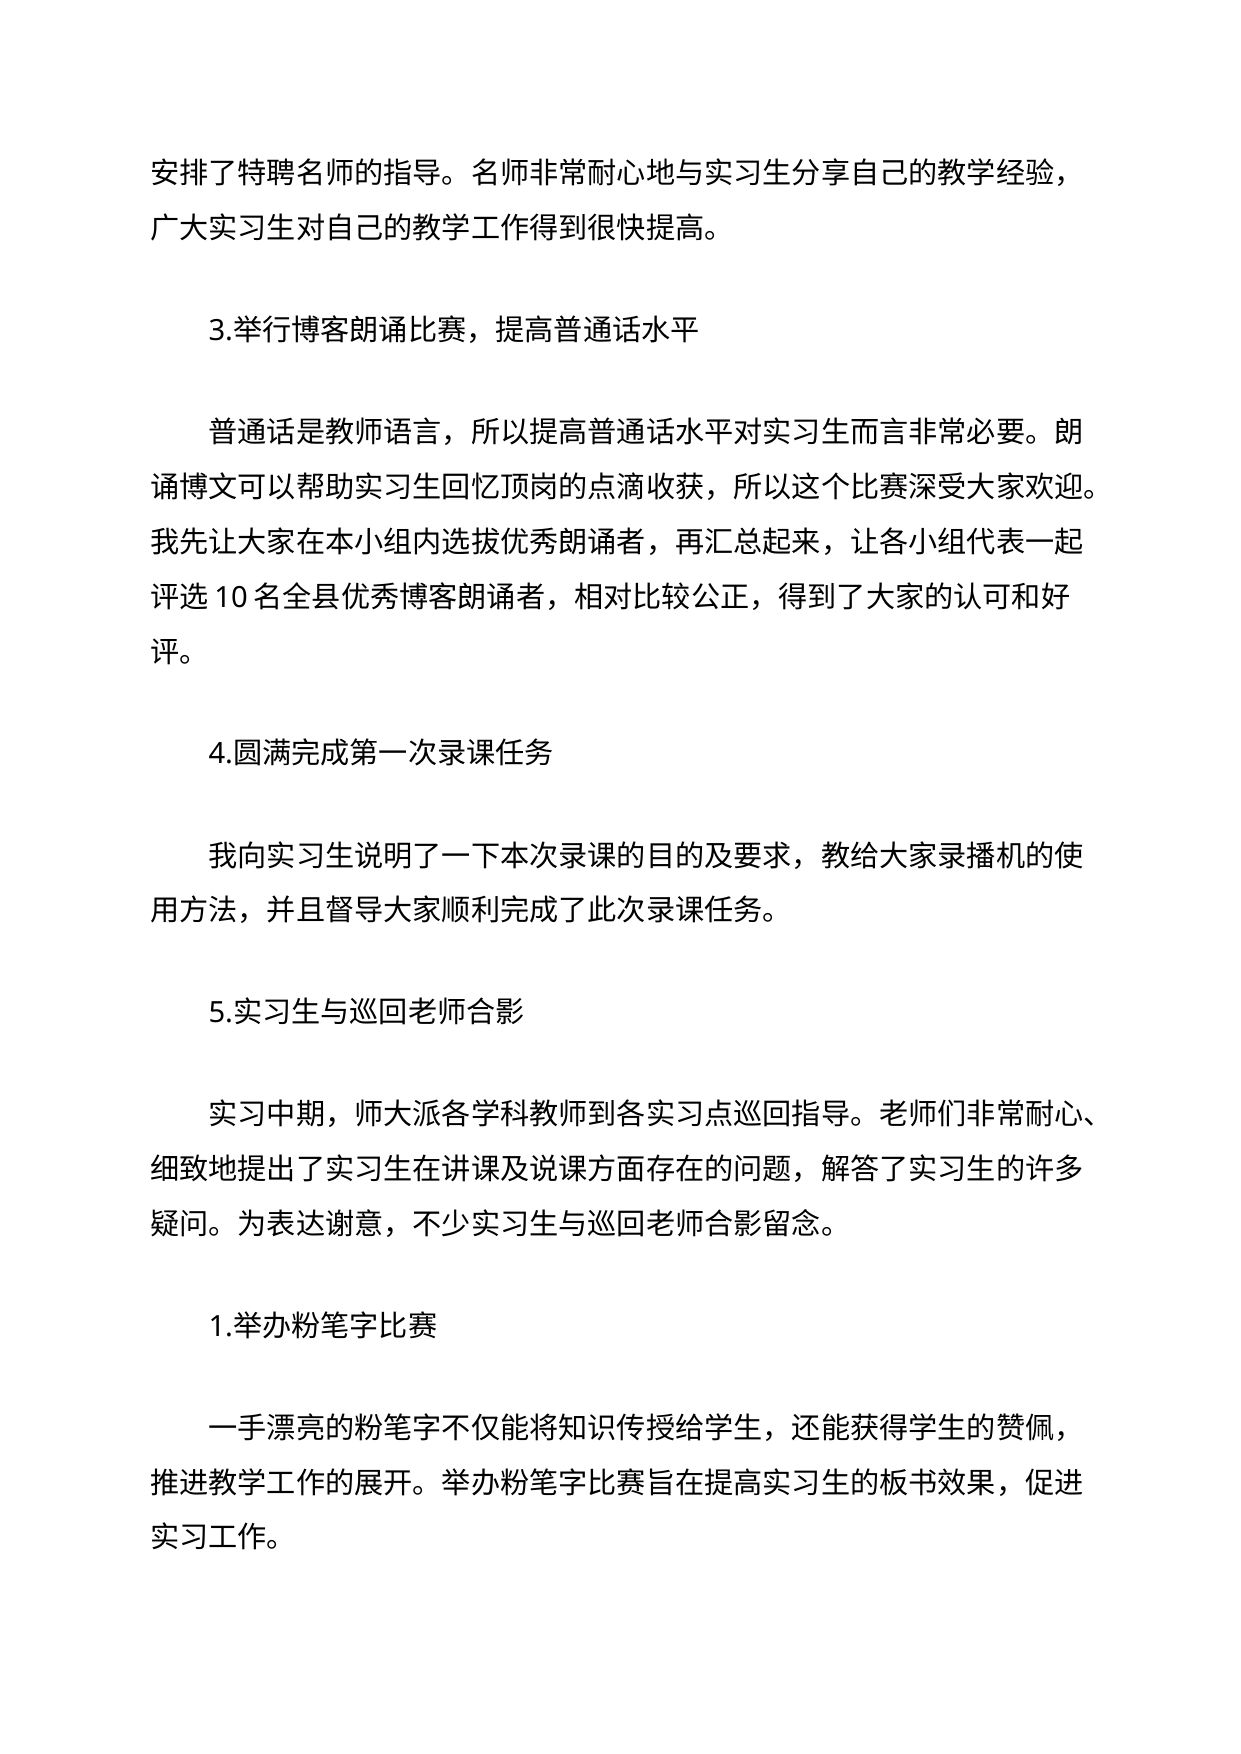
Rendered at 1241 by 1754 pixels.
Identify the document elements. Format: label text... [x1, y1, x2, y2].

text 5.实习生与巡回老师合影 [150, 989, 1090, 1031]
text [150, 150, 1090, 247]
text 实习中期，师大派各学科教师到各实习点巡回指导。老师们非常耐心、细致地提出了实习生在讲课及说课方面存在的问题，解答了实习生的许多疑问。为表达谢意，不少实习生与巡回老师合影留念。 [150, 1091, 1090, 1243]
text 一手漂亮的粉笔字不仅能将知识传授给学生，还能获得学生的赞佩，推进教学工作的展开。举办粉笔字比赛旨在提高实习生的板书效果，促进实习工作。 [150, 1404, 1090, 1556]
text 普通话是教师语言，所以提高普通话水平对实习生而言非常必要。朗诵博文可以帮助实习生回忆顶岗的点滴收获，所以这个比赛深受大家欢迎。我先让大家在本小组内选拔优秀朗诵者，再汇总起来，让各小组代表一起评选10名全县优秀博客朗诵者，相对比较公正，得到了大家的认可和好评。 [150, 409, 1090, 671]
text 3.举行博客朗诵比赛，提高普通话水平 [150, 307, 1090, 349]
text 我向实习生说明了一下本次录课的目的及要求，教给大家录播机的使用方法，并且督导大家顺利完成了此次录课任务。 [150, 832, 1090, 929]
text 4.圆满完成第一次录课任务 [150, 730, 1090, 772]
text 1.举办粉笔字比赛 [150, 1302, 1090, 1345]
